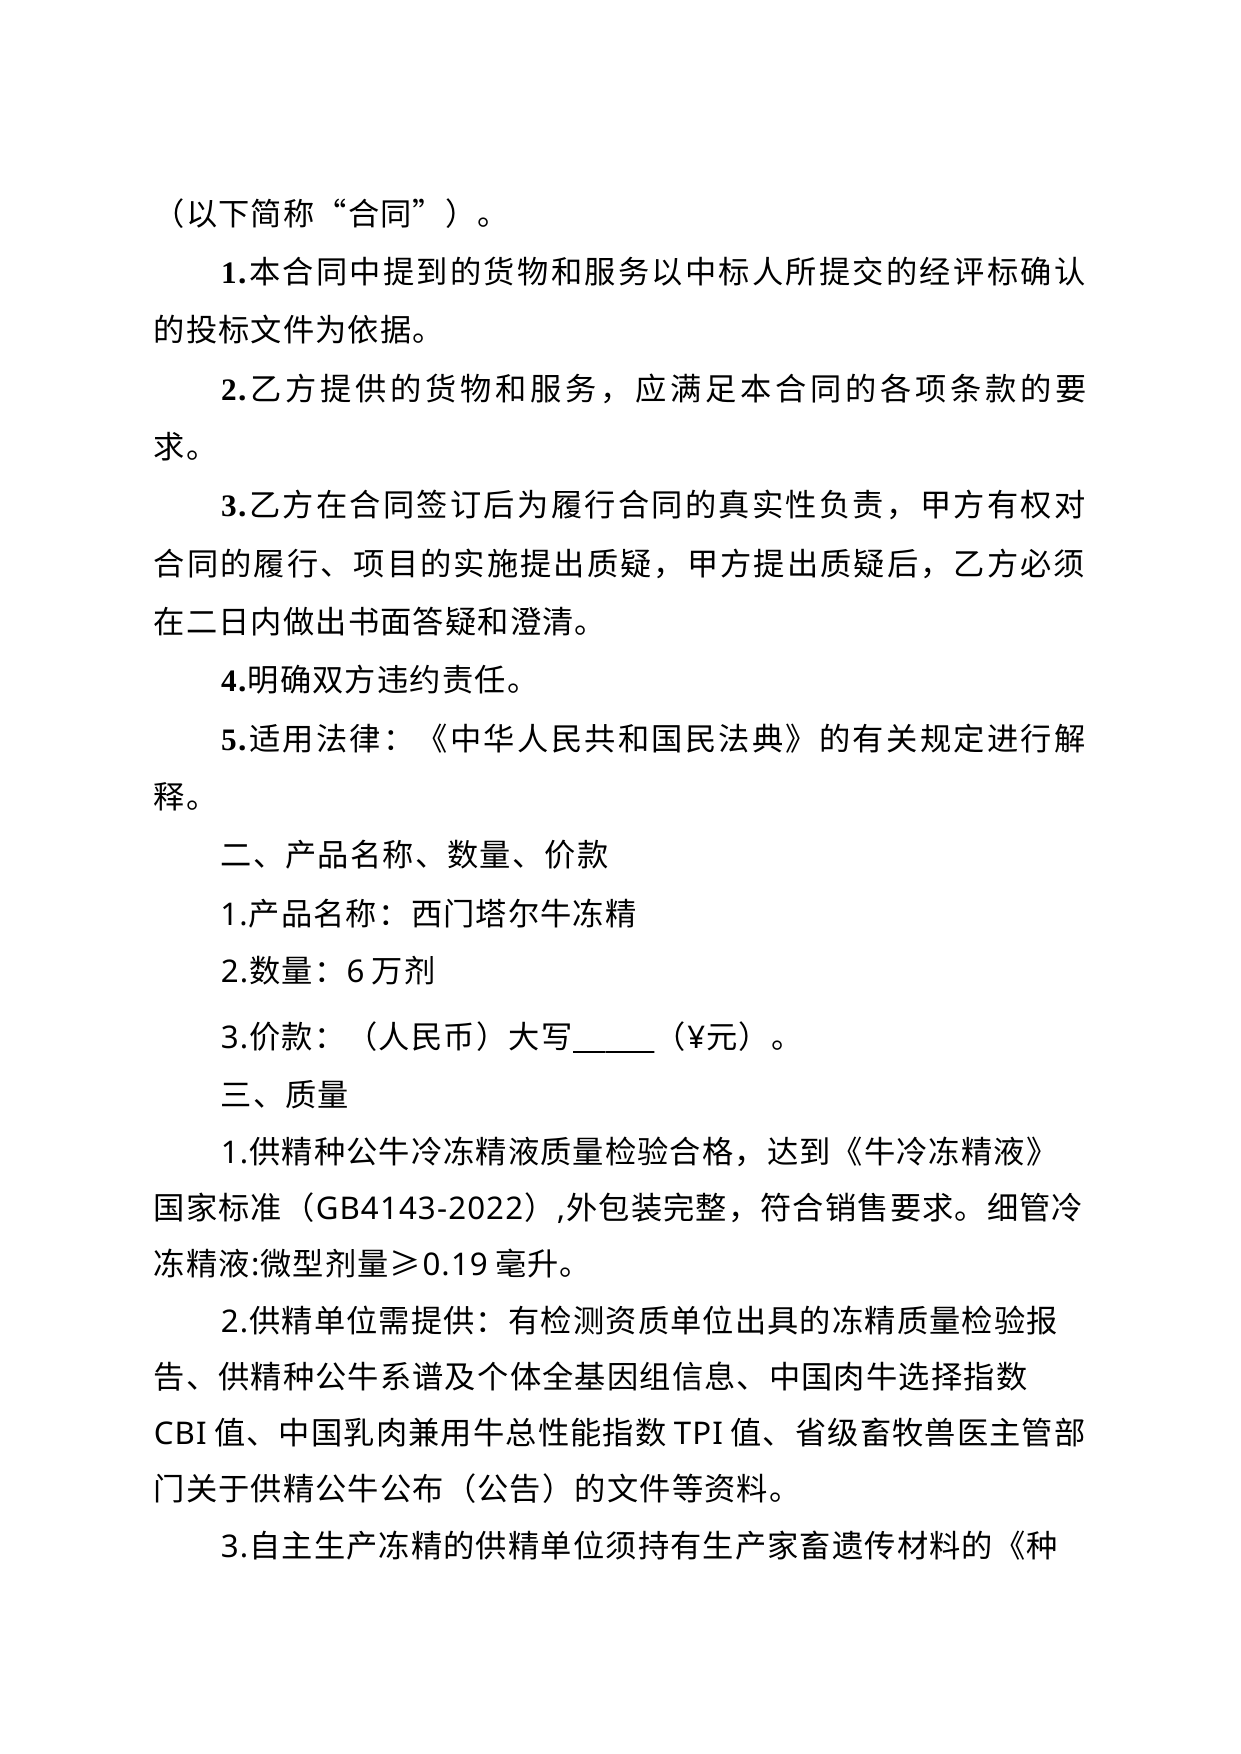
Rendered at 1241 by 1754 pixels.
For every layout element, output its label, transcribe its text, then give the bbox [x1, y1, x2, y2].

text 3.乙方在合同签订后为履行合同的真实性负责，甲方有权对合同的履行、项目的实施提出质疑，甲方提出质疑后，乙方必须在二日内做出书面答疑和澄清。 [153, 470, 1087, 645]
text 1.本合同中提到的货物和服务以中标人所提交的经评标确认的投标文件为依据。 [153, 237, 1087, 353]
text 4.明确双方违约责任。 [153, 645, 1087, 703]
text 2.供精单位需提供：有检测资质单位出具的冻精质量检验报告、供精种公牛系谱及个体全基因组信息、中国肉牛选择指数CBI值、中国乳肉兼用牛总性能指数TPI值、省级畜牧兽医主管部门关于供精公牛公布（公告）的文件等资料。 [153, 1287, 1087, 1512]
subtitle 1.产品名称：西门塔尔牛冻精 [153, 878, 1087, 937]
text 2.数量：6万剂 [153, 937, 1087, 1002]
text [153, 1512, 1087, 1568]
text 3.价款：（人民币）大写 （¥元）。 [153, 1002, 1087, 1060]
text 三、质量 [153, 1060, 1087, 1118]
text 1.供精种公牛冷冻精液质量检验合格，达到《牛冷冻精液》国家标准（GB4143-2022）,外包装完整，符合销售要求。细管冷冻精液:微型剂量≥0.19毫升。 [153, 1118, 1087, 1287]
text 5.适用法律：《中华人民共和国民法典》的有关规定进行解释。 [153, 703, 1087, 820]
text 2.乙方提供的货物和服务，应满足本合同的各项条款的要求。 [153, 353, 1087, 470]
text 二、产品名称、数量、价款 [153, 820, 1087, 878]
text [153, 178, 1087, 237]
